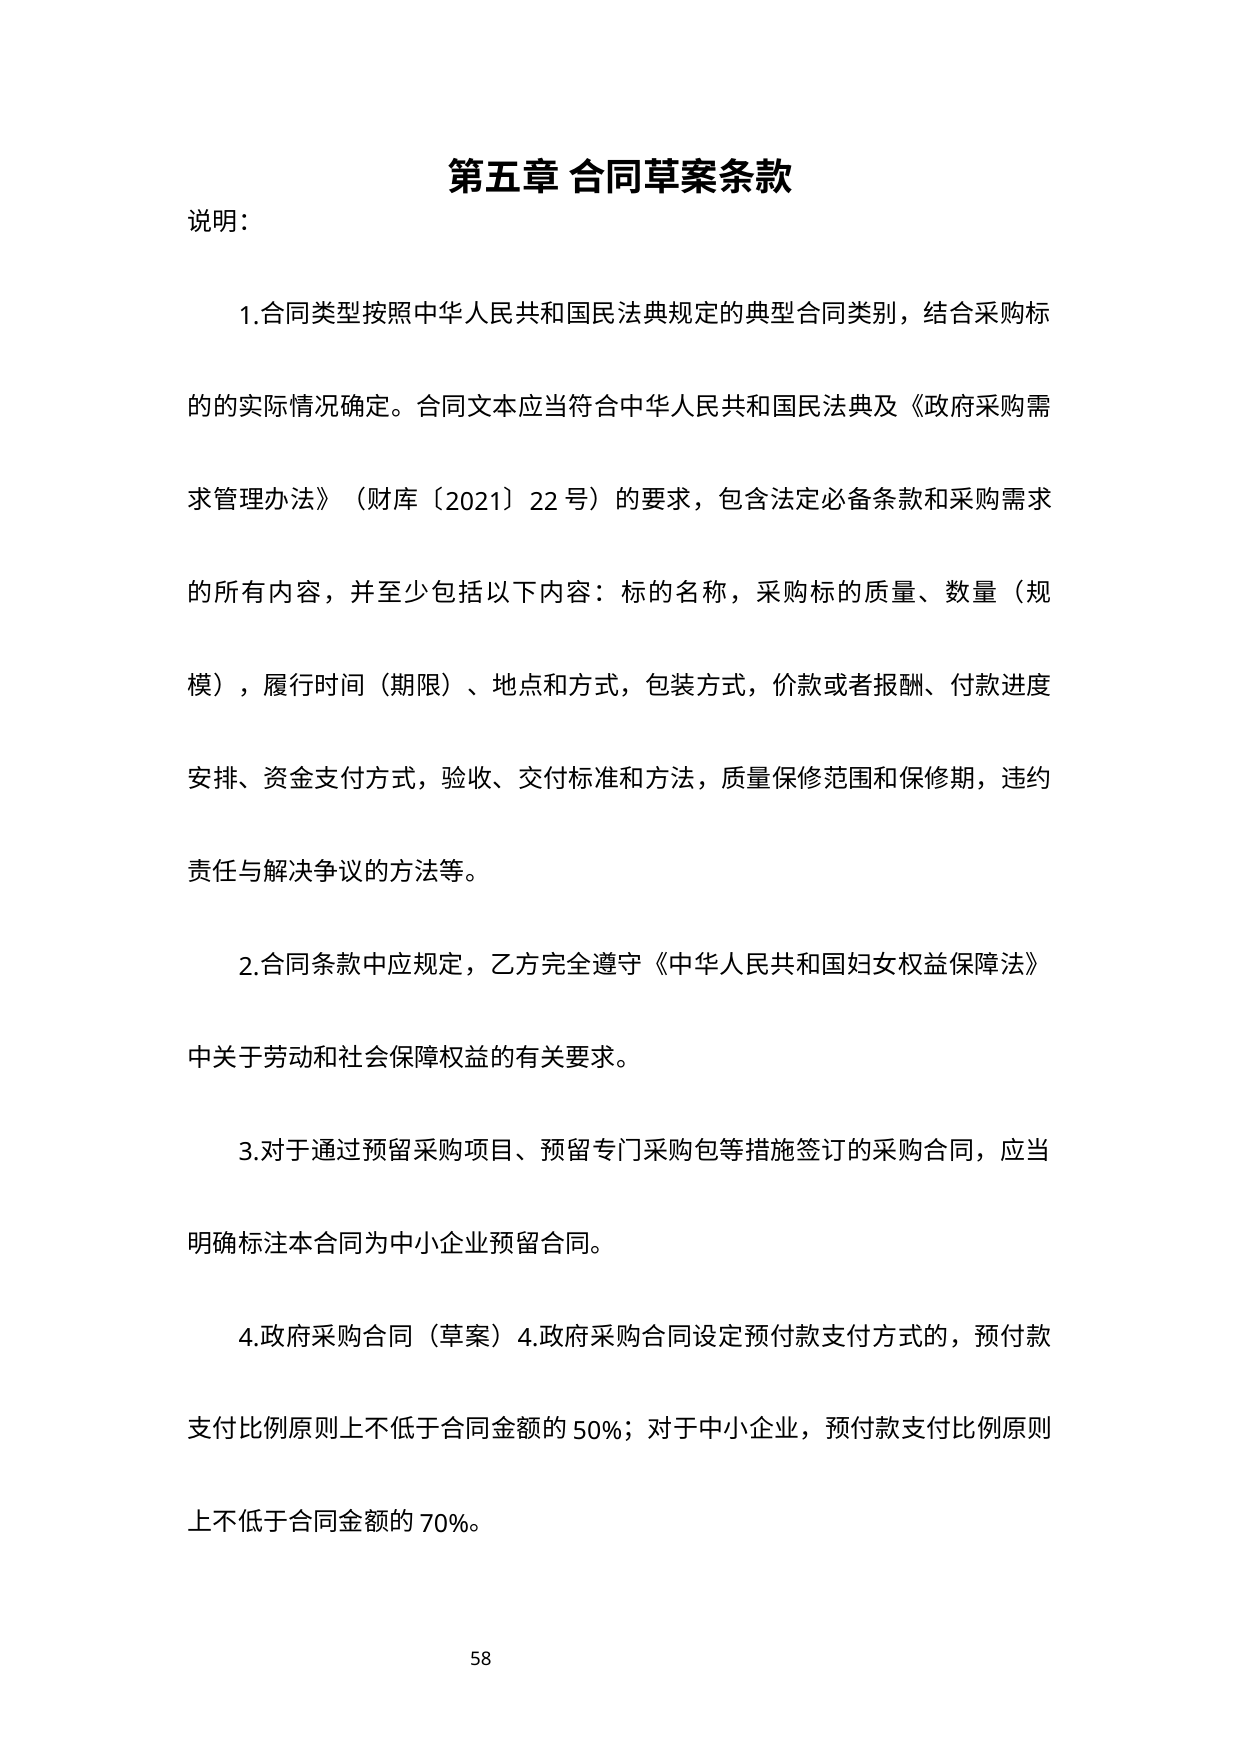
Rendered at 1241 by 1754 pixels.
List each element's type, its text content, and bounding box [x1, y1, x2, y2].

text 说明： [187, 201, 1053, 263]
text 1.合同类型按照中华人民共和国民法典规定的典型合同类别，结合采购标的的实际情况确定。合同文本应当符合中华人民共和国民法典及《政府采购需求管理办法》（财库〔2021〕22号）的要求，包含法定必备条款和采购需求的所有内容，并至少包括以下内容：标的名称，采购标的质量、数量（规模），履行时间（期限）、地点和方式，包装方式，价款或者报酬、付款进度安排、资金支付方式，验收、交付标准和方法，质量保修范围和保修期，违约责任与解决争议的方法等。 [187, 294, 1053, 913]
subtitle 第五章 合同草案条款 [187, 150, 1053, 201]
text 4.政府采购合同（草案）4.政府采购合同设定预付款支付方式的，预付款支付比例原则上不低于合同金额的50%；对于中小企业，预付款支付比例原则上不低于合同金额的70%。 [187, 1316, 1053, 1564]
text 3.对于通过预留采购项目、预留专门采购包等措施签订的采购合同，应当明确标注本合同为中小企业预留合同。 [187, 1130, 1053, 1285]
text 2.合同条款中应规定，乙方完全遵守《中华人民共和国妇女权益保障法》中关于劳动和社会保障权益的有关要求。 [187, 944, 1053, 1099]
